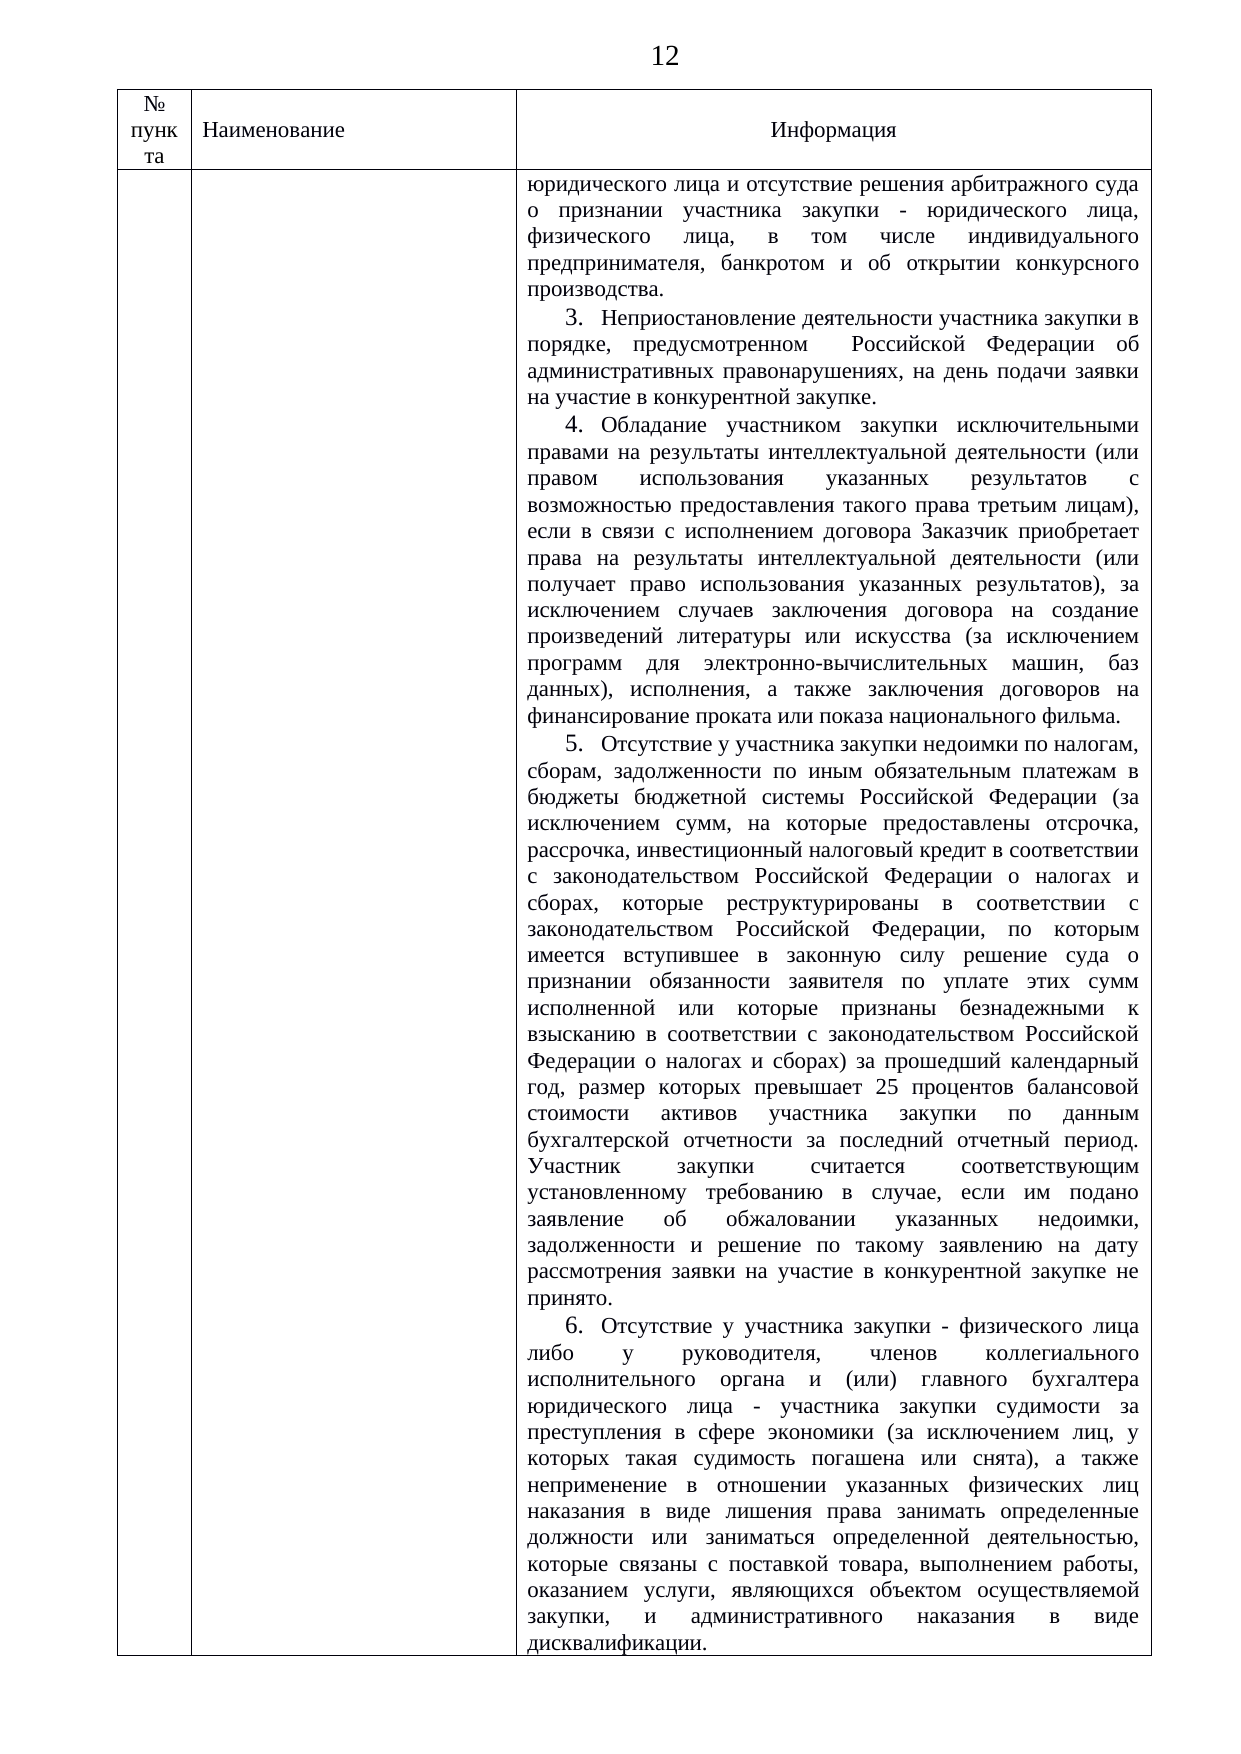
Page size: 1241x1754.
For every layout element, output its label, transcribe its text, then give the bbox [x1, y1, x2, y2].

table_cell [517, 170, 1151, 1655]
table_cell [192, 170, 516, 1655]
table_header № пункта [118, 90, 191, 169]
table_header Информация [517, 90, 1151, 169]
table_cell [118, 170, 191, 1655]
table_header Наименование [192, 90, 516, 169]
